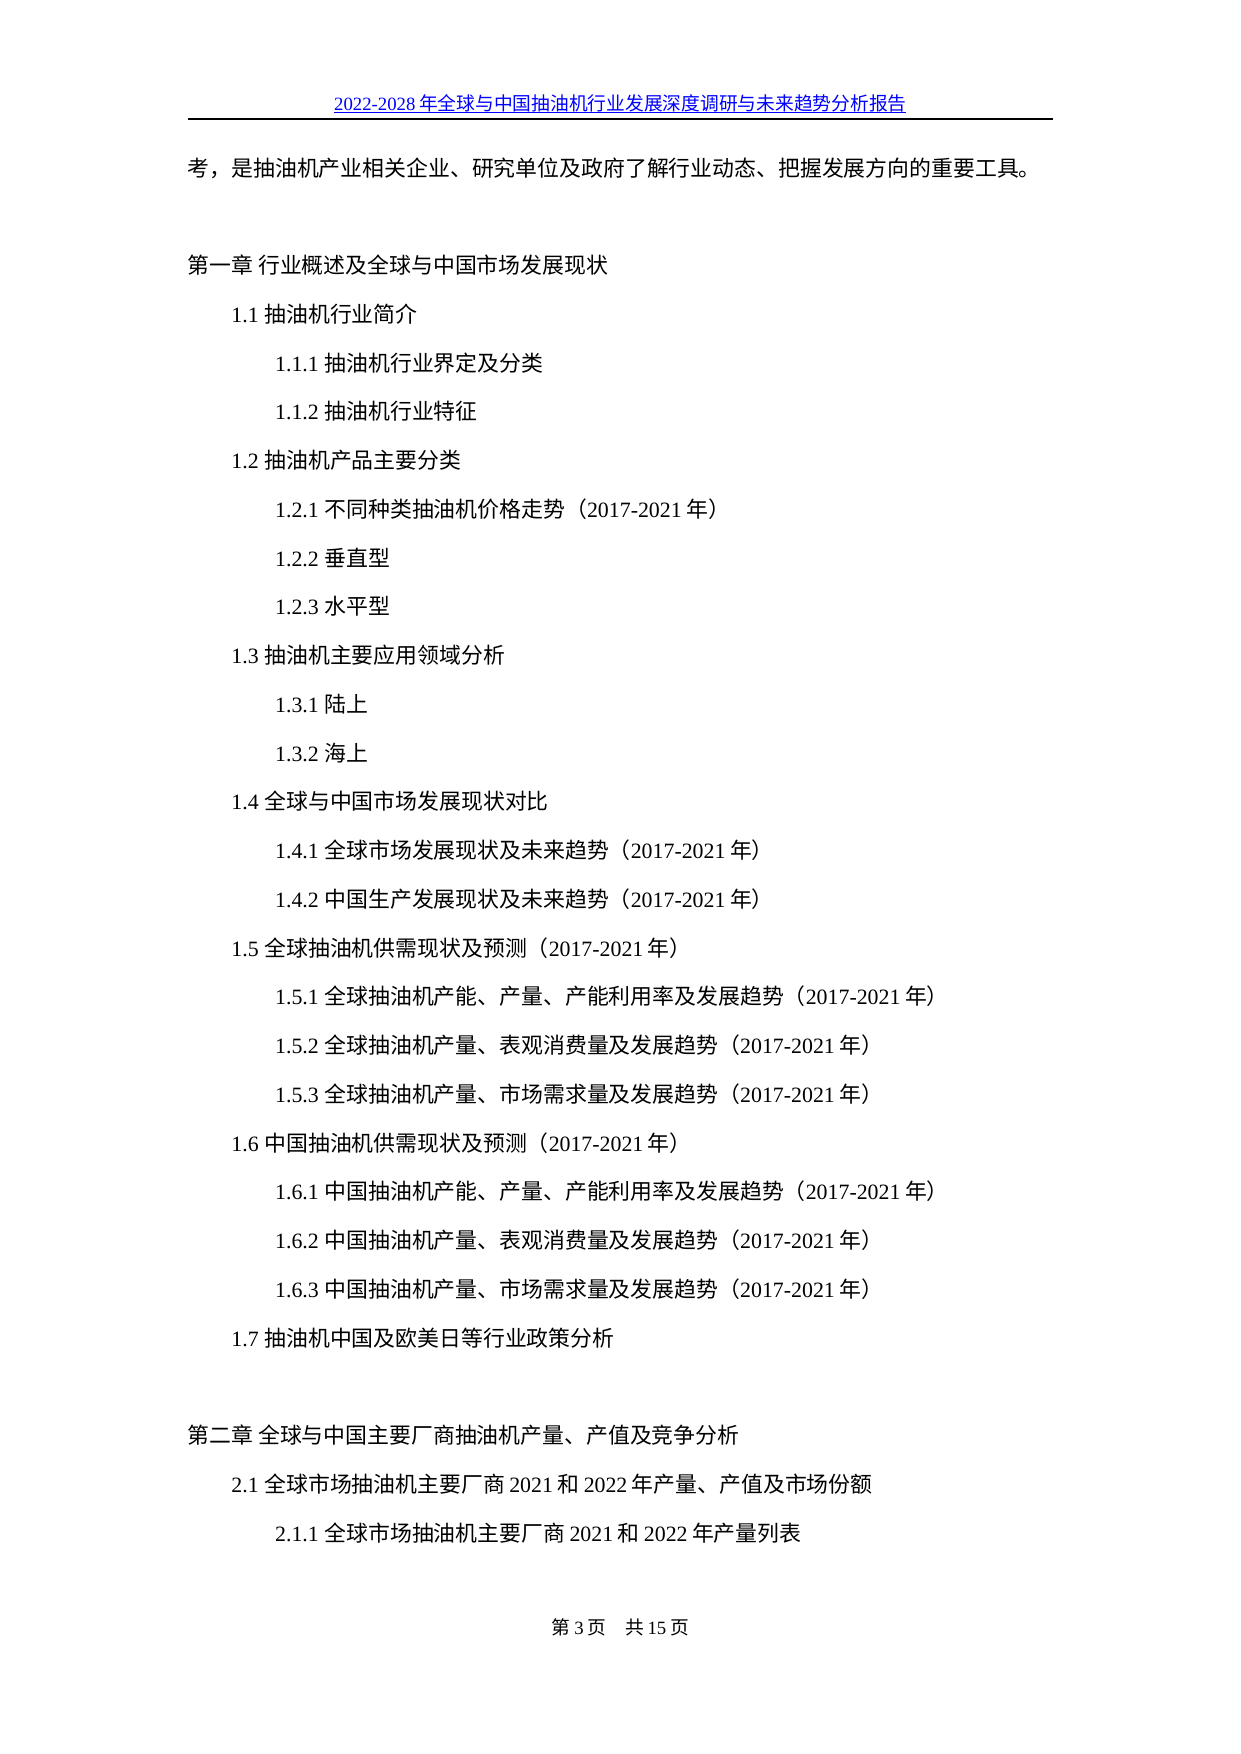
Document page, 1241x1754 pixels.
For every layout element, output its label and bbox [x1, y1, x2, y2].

text [187, 150, 1053, 1548]
